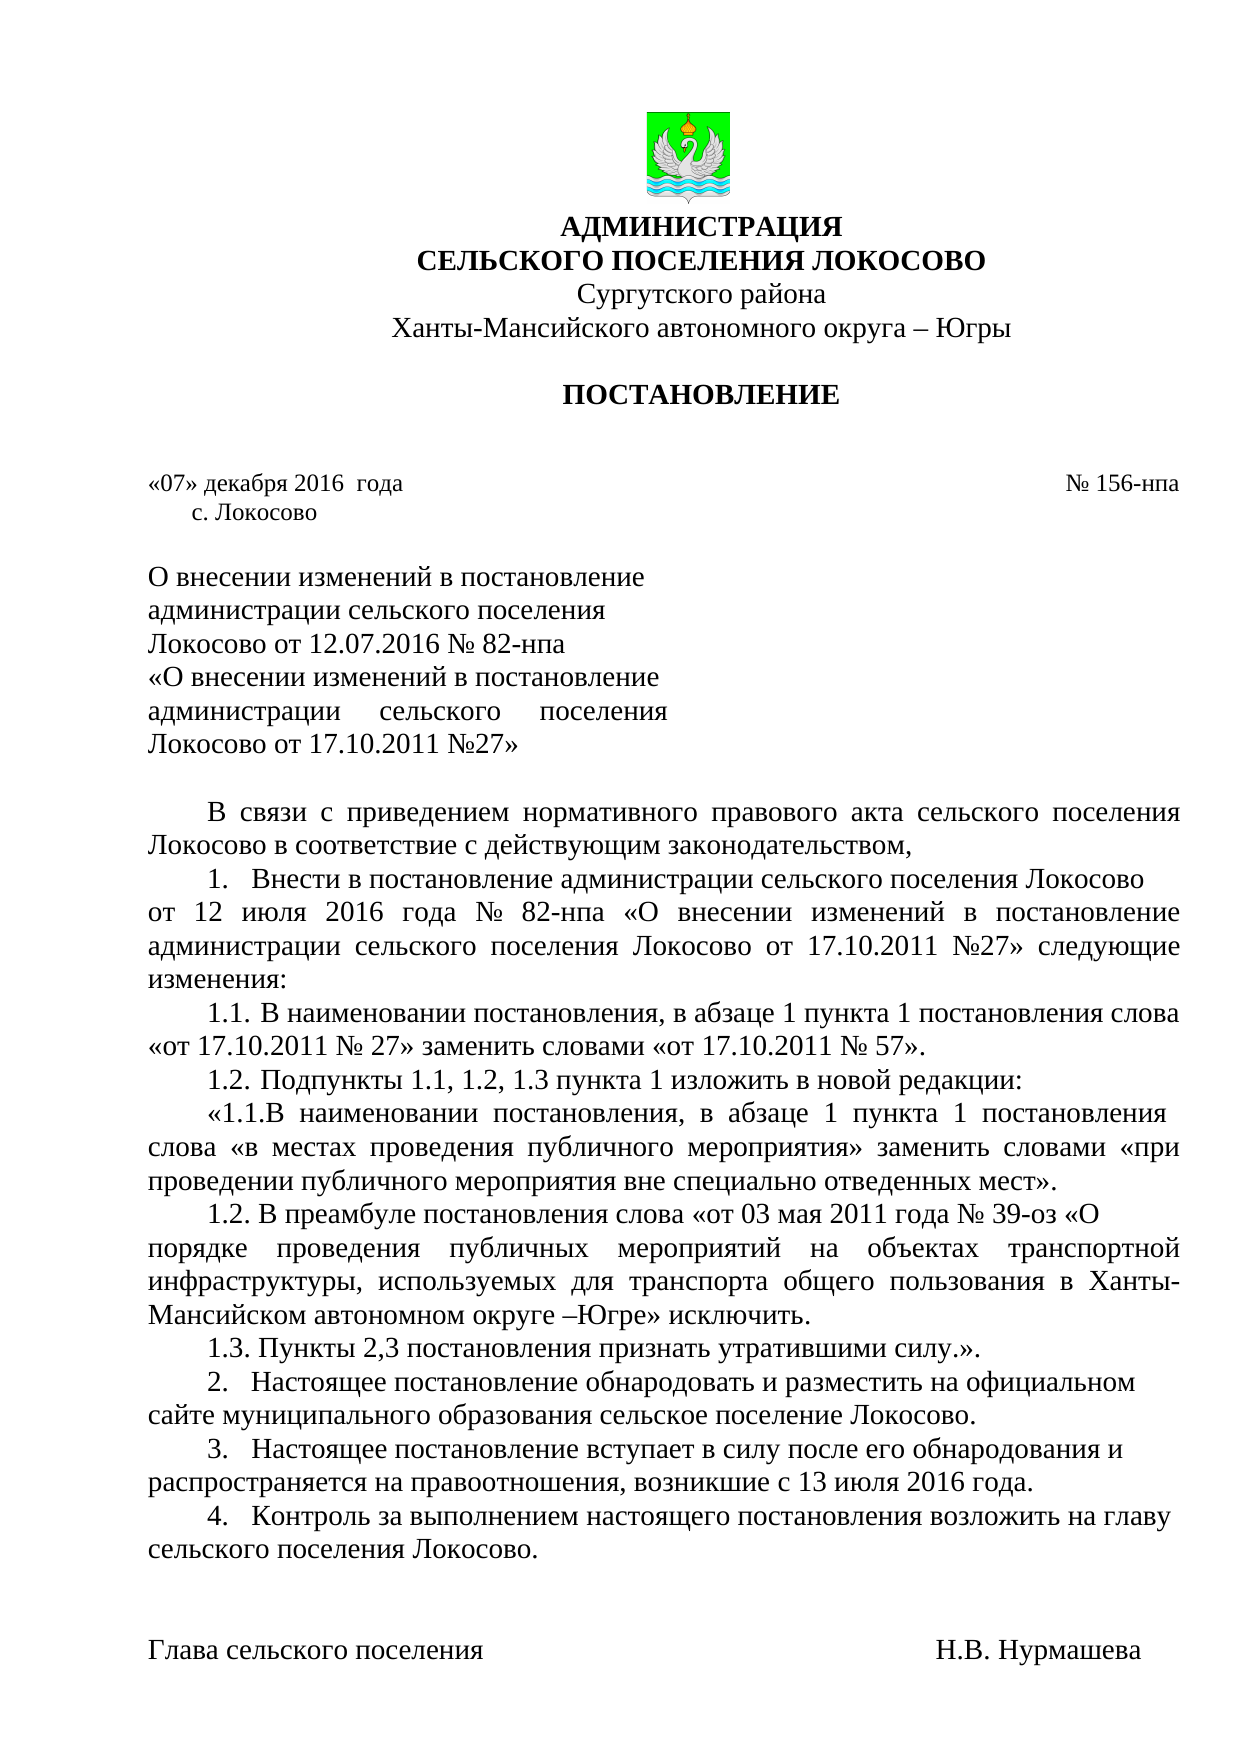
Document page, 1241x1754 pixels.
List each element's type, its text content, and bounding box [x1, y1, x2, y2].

list Контроль за выполнением настоящего постановления возложить на главу [207, 1498, 1181, 1532]
text В связи с приведением нормативного правового акта сельского поселения Локосово в соответствие с действующим законодательством, [148, 794, 1181, 861]
list Подпункты 1.1, 1.2, 1.3 пункта 1 изложить в новой редакции: [207, 1062, 1181, 1096]
text «07» декабря 2016 года № 156-нпа [148, 468, 1181, 497]
text 2. Настоящее постановление обнародовать и разместить на официальном [185, 1364, 1181, 1397]
text слова «в местах проведения публичного мероприятия» заменить словами «при проведении публичного мероприятия вне специально отведенных мест». [148, 1129, 1181, 1196]
list В наименовании постановления, в абзаце 1 пункта 1 постановления слова [207, 995, 1181, 1028]
text распространяется на правоотношения, возникшие с 13 июля 2016 года. [148, 1464, 1181, 1498]
text от 12 июля 2016 года № 82-нпа «О внесении изменений в постановление администрации сельского поселения Локосово от 17.10.2011 №27» следующие изменения: [148, 894, 1181, 995]
text СЕЛЬСКОГО ПОСЕЛЕНИЯ ЛОКОСОВО [148, 243, 1181, 276]
text 1.2. В преамбуле постановления слова «от 03 мая 2011 года № 39-оз «О [148, 1196, 1181, 1230]
text порядке проведения публичных мероприятий на объектах транспортной инфраструктуры, используемых для транспорта общего пользования в Ханты-Мансийском автономном округе –Югре» исключить. [148, 1230, 1181, 1330]
text с. Локосово [148, 497, 1181, 525]
text «от 17.10.2011 № 27» заменить словами «от 17.10.2011 № 57». [148, 1028, 1181, 1062]
text «1.1.В наименовании постановления, в абзаце 1 пункта 1 постановления [207, 1096, 1181, 1129]
list Настоящее постановление вступает в силу после его обнародования и [207, 1431, 1181, 1464]
text сельского поселения Локосово. [148, 1532, 1181, 1565]
table_header О внесении изменений в постановление администрации сельского поселения Локосово от 12.07.2016 № 82-нпа «О внесении изменений в постановление администрации сельского поселения Локосово от 17.10.2011 №27» [136, 559, 679, 760]
text ПОСТАНОВЛЕНИЕ [148, 377, 1181, 410]
text сайте муниципального образования сельское поселение Локосово. [148, 1397, 1181, 1431]
list Внести в постановление администрации сельского поселения Локосово [207, 861, 1181, 894]
text Сургутского района [148, 276, 1181, 310]
text АДМИНИСТРАЦИЯ [148, 209, 1181, 243]
text Ханты-Мансийского автономного округа – Югры [148, 310, 1181, 343]
picture [646, 112, 730, 204]
text Глава сельского поселения Н.В. Нурмашева [148, 1632, 1181, 1666]
text 1.3. Пункты 2,3 постановления признать утратившими силу.». [207, 1330, 1181, 1364]
